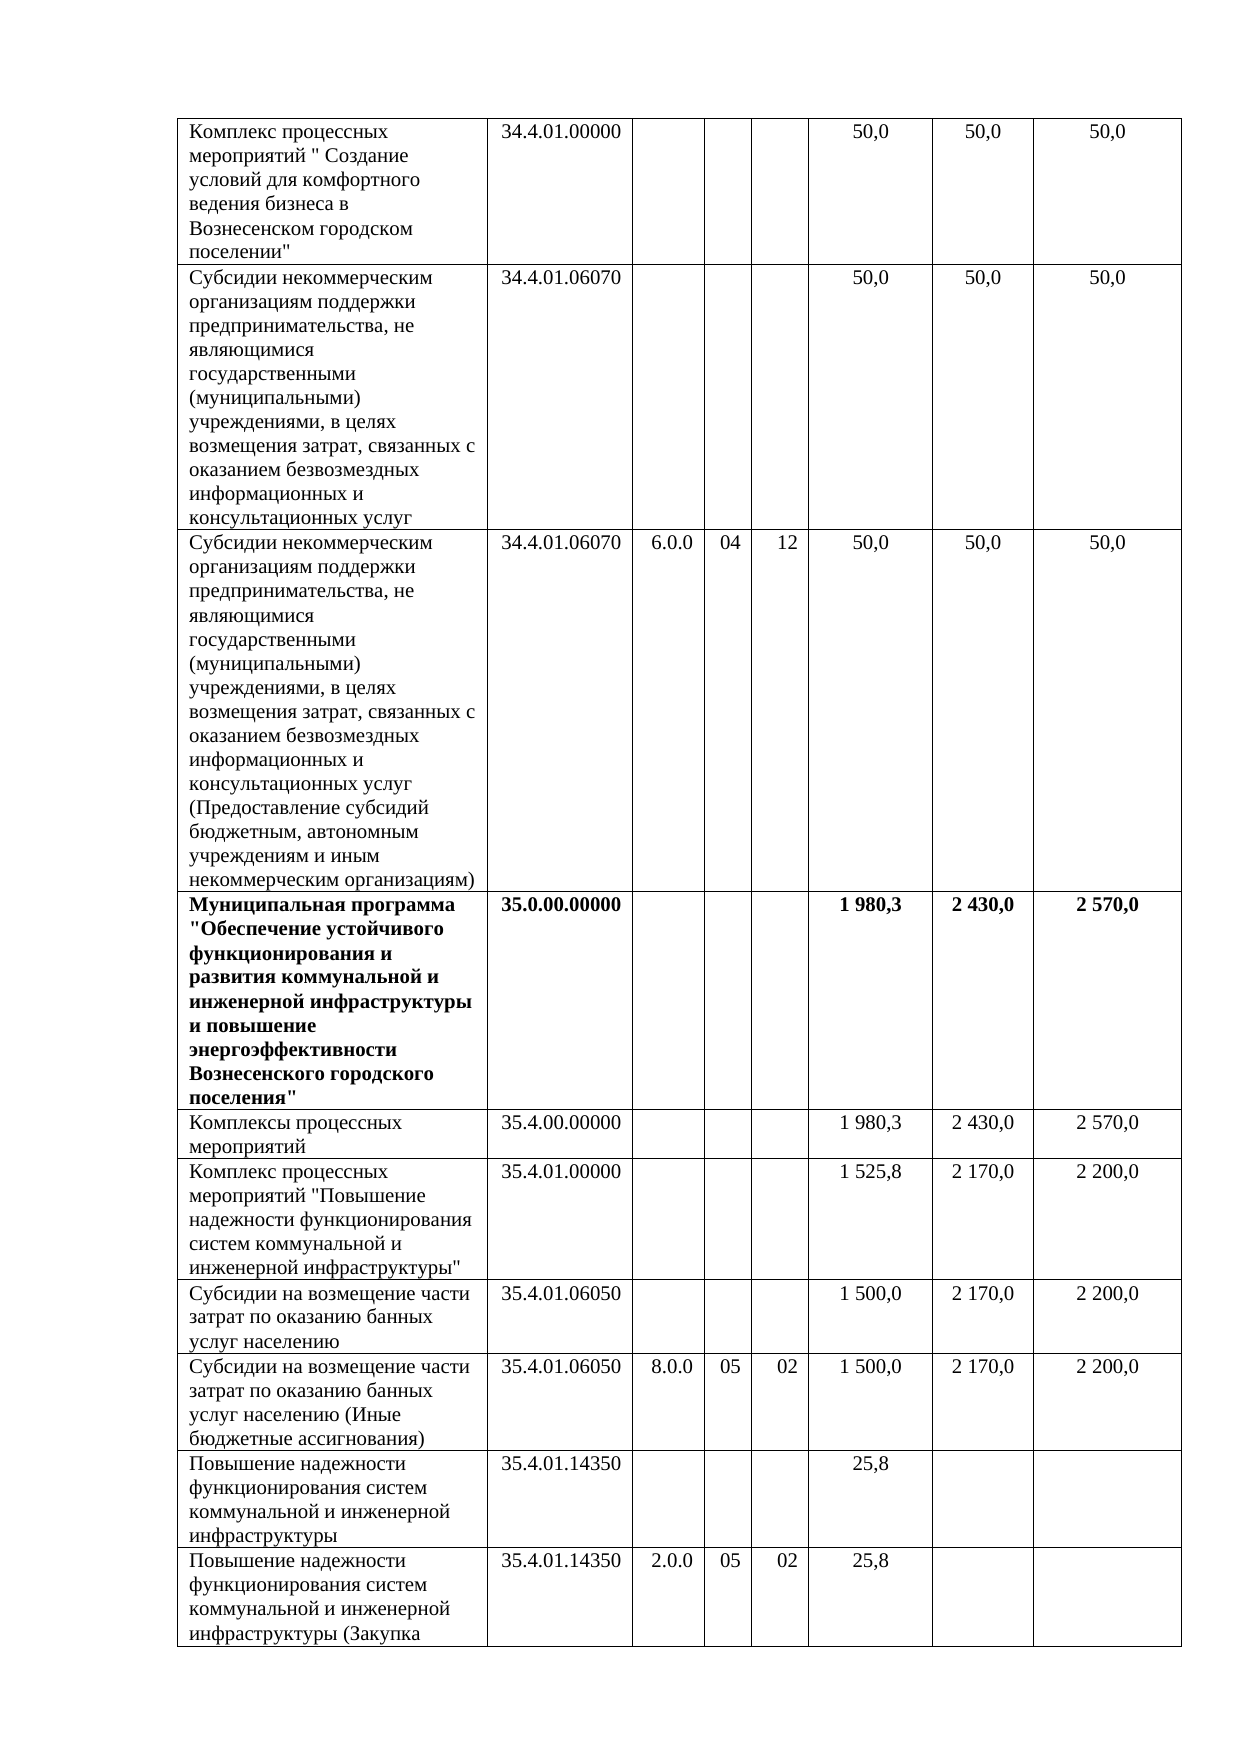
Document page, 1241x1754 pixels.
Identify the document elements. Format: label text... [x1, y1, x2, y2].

table_cell 12 [752, 530, 808, 891]
table_cell 05 [705, 1354, 751, 1450]
table_cell [705, 892, 751, 1109]
table_cell Муниципальная программа "Обеспечение устойчивого функционирования и развития коммунальной и инженерной инфраструктуры и повышение энергоэффективности Вознесенского городского поселения" [178, 892, 487, 1109]
table_cell 05 [705, 1548, 751, 1646]
table_cell 34.4.01.06070 [488, 265, 632, 529]
table_cell [705, 265, 751, 529]
table_cell 50,0 [1034, 265, 1181, 529]
table_cell 1 525,8 [809, 1159, 932, 1279]
table_cell [633, 1451, 704, 1547]
table_cell [752, 892, 808, 1109]
table_cell 02 [752, 1548, 808, 1646]
table_cell 2 430,0 [933, 1110, 1033, 1158]
table_cell 50,0 [809, 265, 932, 529]
table_cell [633, 265, 704, 529]
table_cell 35.4.01.14350 [488, 1451, 632, 1547]
table_cell [705, 1280, 751, 1353]
table_cell 50,0 [933, 119, 1033, 263]
table_cell [752, 265, 808, 529]
table_cell 50,0 [933, 530, 1033, 891]
table_cell [705, 119, 751, 263]
table_cell 35.4.01.06050 [488, 1280, 632, 1353]
table_cell [633, 892, 704, 1109]
table_cell [1034, 1548, 1181, 1646]
table_cell Комплексы процессных мероприятий [178, 1110, 487, 1158]
table_cell 1 500,0 [809, 1354, 932, 1450]
table_cell Субсидии на возмещение части затрат по оказанию банных услуг населению [178, 1280, 487, 1353]
table_cell [752, 1280, 808, 1353]
table_cell [752, 1159, 808, 1279]
table_cell [633, 1110, 704, 1158]
table_cell 6.0.0 [633, 530, 704, 891]
table_cell 2 170,0 [933, 1280, 1033, 1353]
table_cell [705, 1451, 751, 1547]
table_cell Повышение надежности функционирования систем коммунальной и инженерной инфраструктуры [178, 1451, 487, 1547]
table_cell 2 430,0 [933, 892, 1033, 1109]
table_cell 50,0 [809, 530, 932, 891]
table_cell [933, 1548, 1033, 1646]
table_cell 2 170,0 [933, 1354, 1033, 1450]
table_cell Комплекс процессных мероприятий " Создание условий для комфортного ведения бизнеса в Вознесенском городском поселении" [178, 119, 487, 263]
table_cell 50,0 [1034, 119, 1181, 263]
table_cell [933, 1451, 1033, 1547]
table_cell 1 500,0 [809, 1280, 932, 1353]
table_cell 50,0 [809, 119, 932, 263]
table_cell 35.4.00.00000 [488, 1110, 632, 1158]
table_cell [633, 1280, 704, 1353]
table_cell [705, 1110, 751, 1158]
table_cell 34.4.01.06070 [488, 530, 632, 891]
table_cell 50,0 [933, 265, 1033, 529]
table_cell 1 980,3 [809, 1110, 932, 1158]
table_cell 2 200,0 [1034, 1280, 1181, 1353]
table_cell 2 200,0 [1034, 1354, 1181, 1450]
table_cell 2 570,0 [1034, 1110, 1181, 1158]
table_cell 04 [705, 530, 751, 891]
table_cell Комплекс процессных мероприятий "Повышение надежности функционирования систем коммунальной и инженерной инфраструктуры" [178, 1159, 487, 1279]
table_cell 2 170,0 [933, 1159, 1033, 1279]
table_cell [178, 1548, 487, 1646]
table_cell Субсидии некоммерческим организациям поддержки предпринимательства, не являющимися государственными (муниципальными) учреждениями, в целях возмещения затрат, связанных с оказанием безвозмездных информационных и консультационных услуг [178, 265, 487, 529]
table_cell [633, 119, 704, 263]
table_cell 34.4.01.00000 [488, 119, 632, 263]
table_cell 25,8 [809, 1451, 932, 1547]
table_cell [752, 1110, 808, 1158]
table_cell [752, 119, 808, 263]
table_cell 35.4.01.00000 [488, 1159, 632, 1279]
table_cell 02 [752, 1354, 808, 1450]
table_cell Субсидии некоммерческим организациям поддержки предпринимательства, не являющимися государственными (муниципальными) учреждениями, в целях возмещения затрат, связанных с оказанием безвозмездных информационных и консультационных услуг (Предоставление субсидий бюджетным, автономным учреждениям и иным некоммерческим организациям) [178, 530, 487, 891]
table_cell [633, 1159, 704, 1279]
table_cell 2.0.0 [633, 1548, 704, 1646]
table_cell [1034, 1451, 1181, 1547]
table_cell [752, 1451, 808, 1547]
table_cell 35.4.01.06050 [488, 1354, 632, 1450]
table_cell [705, 1159, 751, 1279]
table_cell 2 570,0 [1034, 892, 1181, 1109]
table_cell 2 200,0 [1034, 1159, 1181, 1279]
table_cell 35.4.01.14350 [488, 1548, 632, 1646]
table_cell 1 980,3 [809, 892, 932, 1109]
table_cell 50,0 [1034, 530, 1181, 891]
table_cell Субсидии на возмещение части затрат по оказанию банных услуг населению (Иные бюджетные ассигнования) [178, 1354, 487, 1450]
table_cell 8.0.0 [633, 1354, 704, 1450]
table_cell 35.0.00.00000 [488, 892, 632, 1109]
table_cell 25,8 [809, 1548, 932, 1646]
